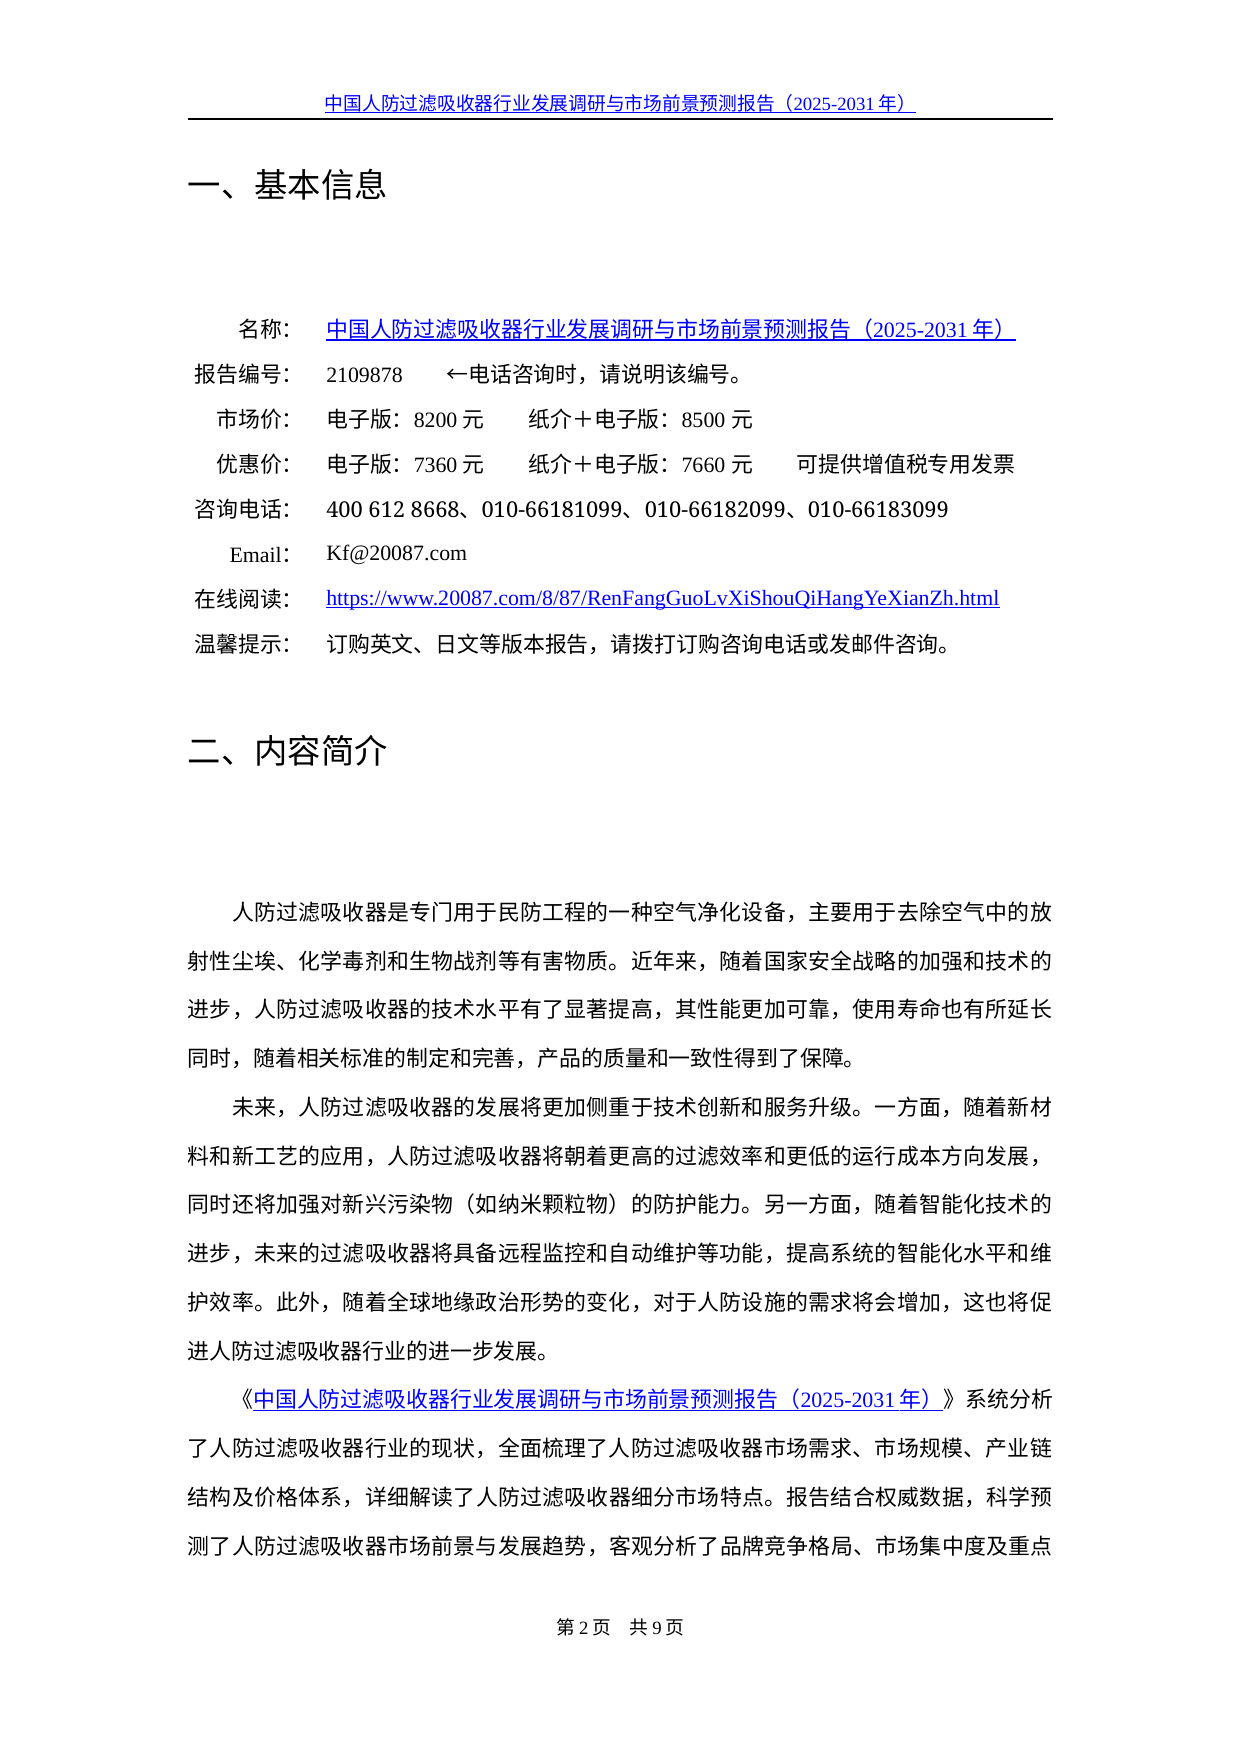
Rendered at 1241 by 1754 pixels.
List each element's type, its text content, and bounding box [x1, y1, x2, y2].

table_cell 电子版：7360 元 纸介＋电子版：7660 元 可提供增值税专用发票 [315, 447, 1073, 492]
table_cell Email： [167, 537, 315, 582]
table_cell 咨询电话： [167, 492, 315, 537]
table_header 名称： [167, 312, 315, 357]
table_cell 400 612 8668、010-66181099、010-66182099、010-66183099 [315, 492, 1073, 537]
table_cell 2109878 ←电话咨询时，请说明该编号。 [315, 357, 1073, 402]
table_cell 电子版：8200 元 纸介＋电子版：8500 元 [315, 402, 1073, 447]
table_cell [315, 582, 1073, 627]
table_cell 在线阅读： [167, 582, 315, 627]
table_cell 订购英文、日文等版本报告，请拨打订购咨询电话或发邮件咨询。 [315, 627, 1073, 672]
table_cell Kf@20087.com [315, 537, 1073, 582]
table_cell 市场价： [167, 402, 315, 447]
title 一、基本信息 [187, 150, 1053, 215]
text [187, 894, 1053, 1561]
table_cell 优惠价： [167, 447, 315, 492]
table_cell 报告编号： [167, 357, 315, 402]
title 二、内容简介 [187, 717, 1053, 782]
table_header 中国人防过滤吸收器行业发展调研与市场前景预测报告（2025-2031年） [315, 312, 1073, 357]
table_cell 温馨提示： [167, 627, 315, 672]
